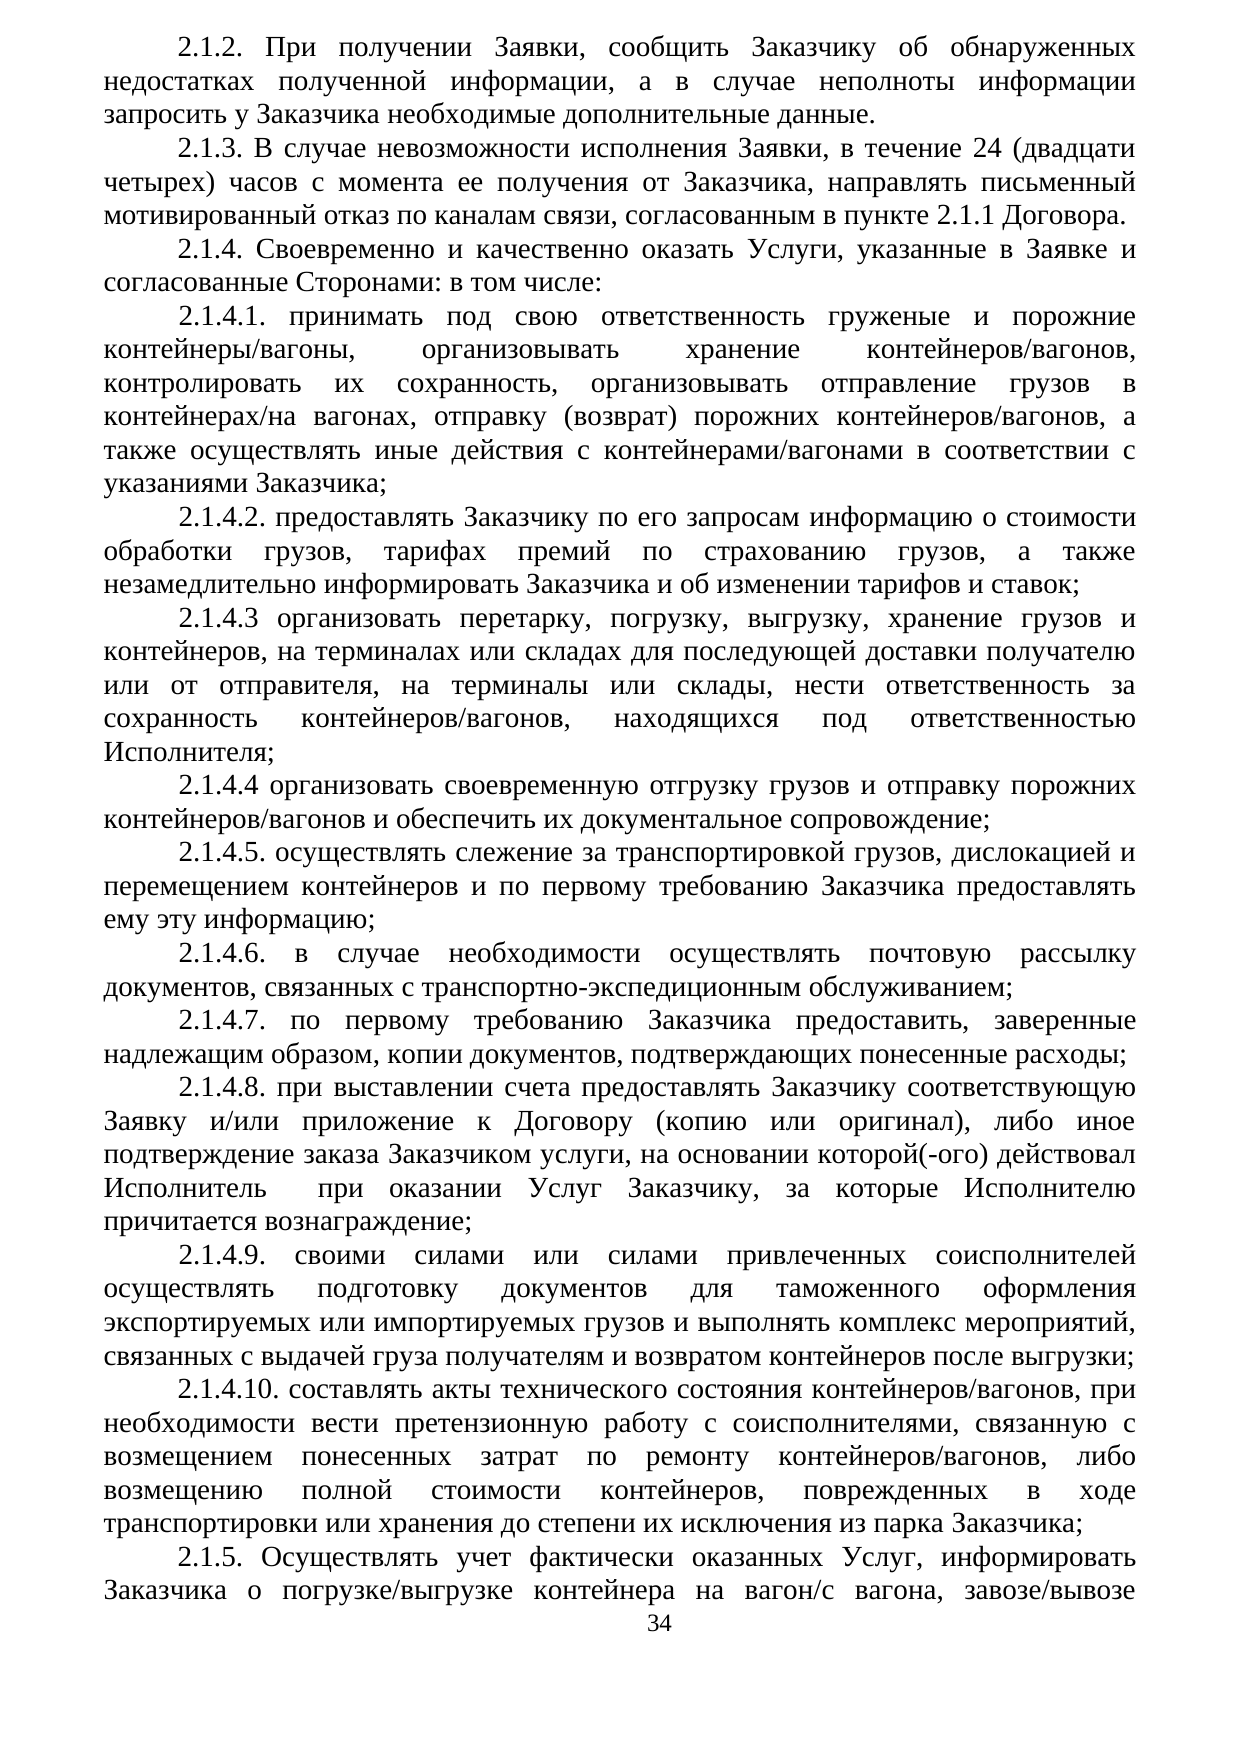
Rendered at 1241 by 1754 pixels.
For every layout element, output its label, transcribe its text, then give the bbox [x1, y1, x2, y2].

text 2.1.4.5. осуществлять слежение за транспортировкой грузов, дислокацией и перемещением контейнеров и по первому требованию Заказчика предоставлять ему эту информацию; [103, 834, 1137, 935]
text 2.1.3. В случае невозможности исполнения Заявки, в течение 24 (двадцати четырех) часов с момента ее получения от Заказчика, направлять письменный мотивированный отказ по каналам связи, согласованным в пункте 2.1.1 Договора. [103, 130, 1137, 231]
text 2.1.4.9. своими силами или силами привлеченных соисполнителей осуществлять подготовку документов для таможенного оформления экспортируемых или импортируемых грузов и выполнять комплекс мероприятий, связанных с выдачей груза получателям и возвратом контейнеров после выгрузки; [103, 1237, 1137, 1371]
text 2.1.4.3 организовать перетарку, погрузку, выгрузку, хранение грузов и контейнеров, на терминалах или складах для последующей доставки получателю или от отправителя, на терминалы или склады, нести ответственность за сохранность контейнеров/вагонов, находящихся под ответственностью Исполнителя; [103, 600, 1137, 767]
text 2.1.4. Своевременно и качественно оказать Услуги, указанные в Заявке и согласованные Сторонами: в том числе: [103, 231, 1137, 298]
text 2.1.4.6. в случае необходимости осуществлять почтовую рассылку документов, связанных с транспортно-экспедиционным обслуживанием; [103, 935, 1137, 1002]
text 2.1.2. При получении Заявки, сообщить Заказчику об обнаруженных недостатках полученной информации, а в случае неполноты информации запросить у Заказчика необходимые дополнительные данные. [103, 29, 1137, 130]
text 2.1.4.2. предоставлять Заказчику по его запросам информацию о стоимости обработки грузов, тарифах премий по страхованию грузов, а также незамедлительно информировать Заказчика и об изменении тарифов и ставок; [103, 499, 1137, 600]
text 2.1.4.4 организовать своевременную отгрузку грузов и отправку порожних контейнеров/вагонов и обеспечить их документальное сопровождение; [103, 767, 1137, 834]
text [103, 1539, 1137, 1606]
text 2.1.4.8. при выставлении счета предоставлять Заказчику соответствующую Заявку и/или приложение к Договору (копию или оригинал), либо иное подтверждение заказа Заказчиком услуги, на основании которой(-ого) действовал Исполнитель при оказании Услуг Заказчику, за которые Исполнителю причитается вознаграждение; [103, 1069, 1137, 1237]
text 2.1.4.1. принимать под свою ответственность груженые и порожние контейнеры/вагоны, организовывать хранение контейнеров/вагонов, контролировать их сохранность, организовывать отправление грузов в контейнерах/на вагонах, отправку (возврат) порожних контейнеров/вагонов, а также осуществлять иные действия с контейнерами/вагонами в соответствии с указаниями Заказчика; [103, 298, 1137, 499]
text 2.1.4.10. составлять акты технического состояния контейнеров/вагонов, при необходимости вести претензионную работу с соисполнителями, связанную с возмещением понесенных затрат по ремонту контейнеров/вагонов, либо возмещению полной стоимости контейнеров, поврежденных в ходе транспортировки или хранения до степени их исключения из парка Заказчика; [103, 1371, 1137, 1539]
text 2.1.4.7. по первому требованию Заказчика предоставить, заверенные надлежащим образом, копии документов, подтверждающих понесенные расходы; [103, 1002, 1137, 1069]
